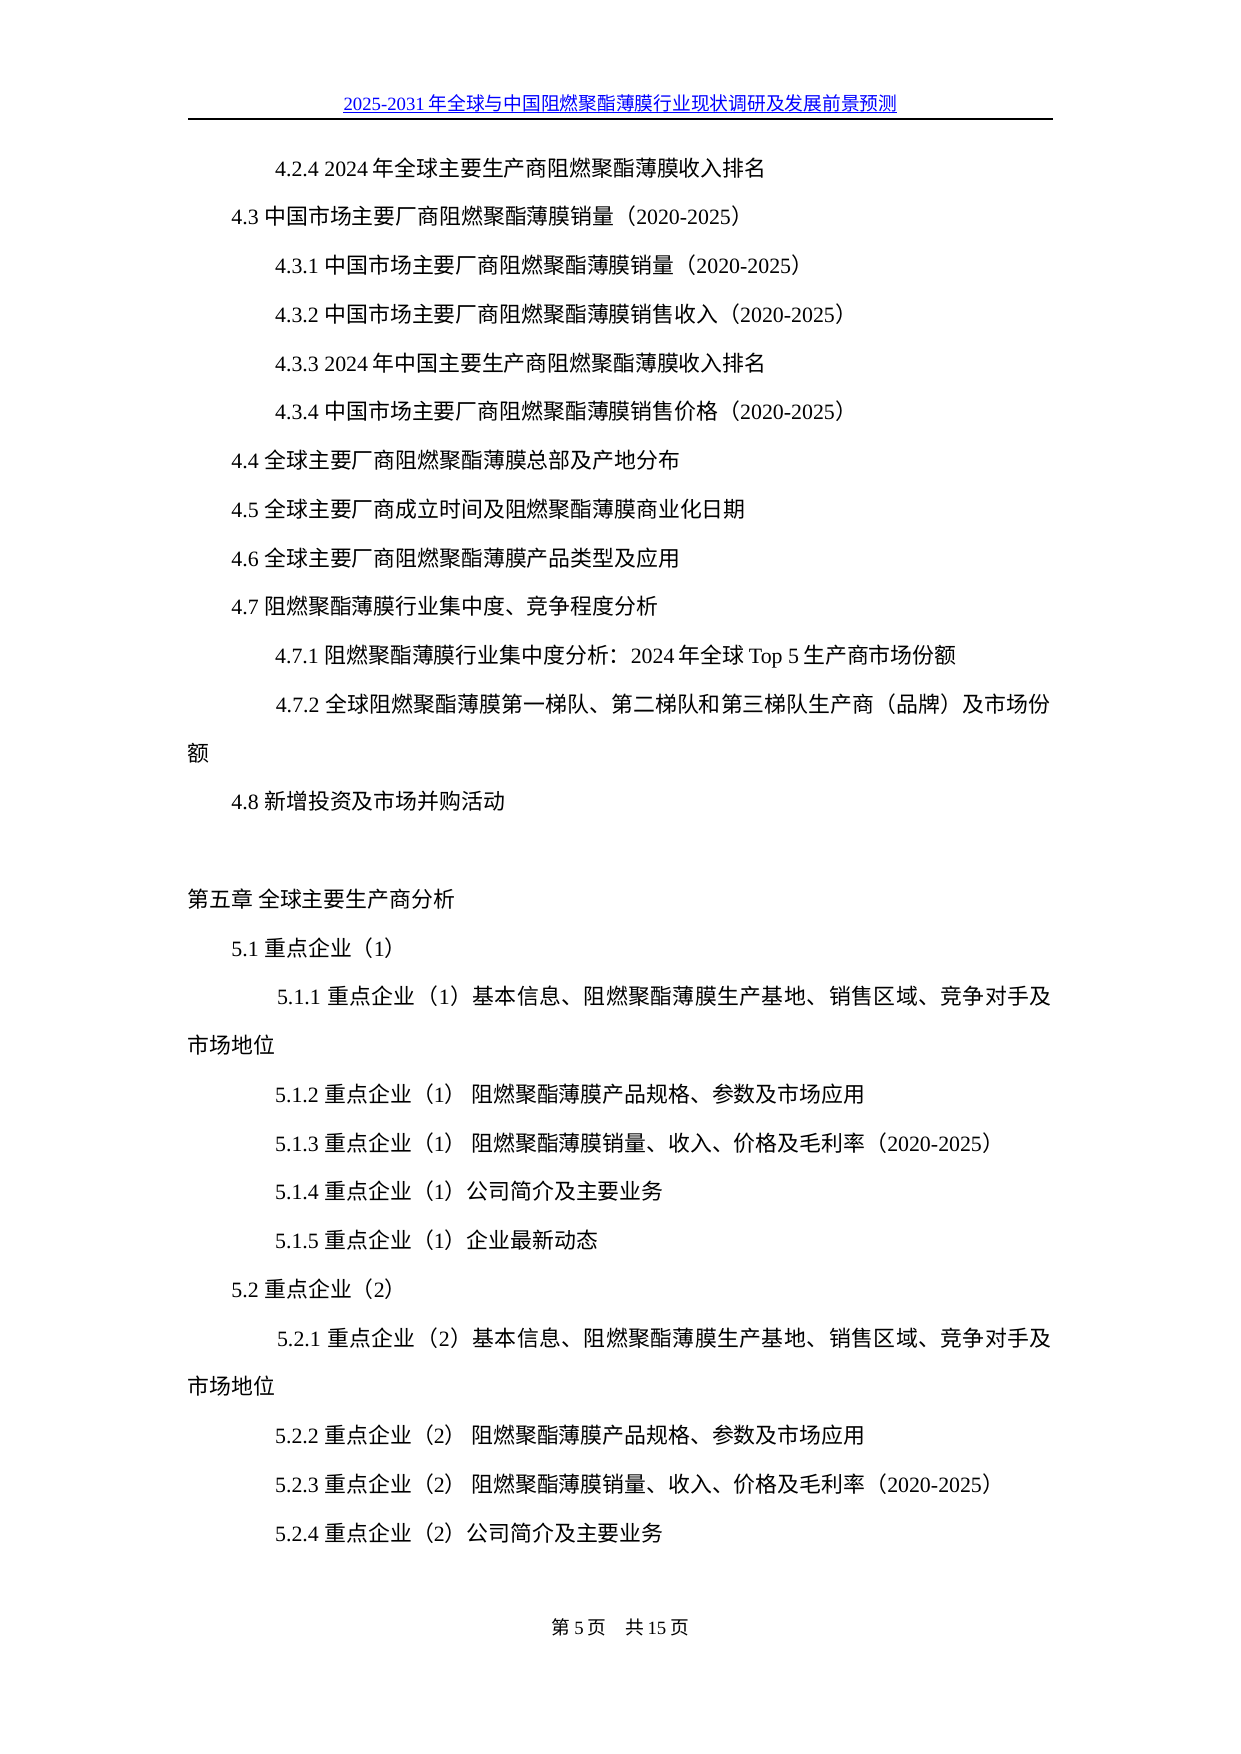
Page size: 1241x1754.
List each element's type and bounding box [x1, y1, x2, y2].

text [187, 150, 1053, 1548]
